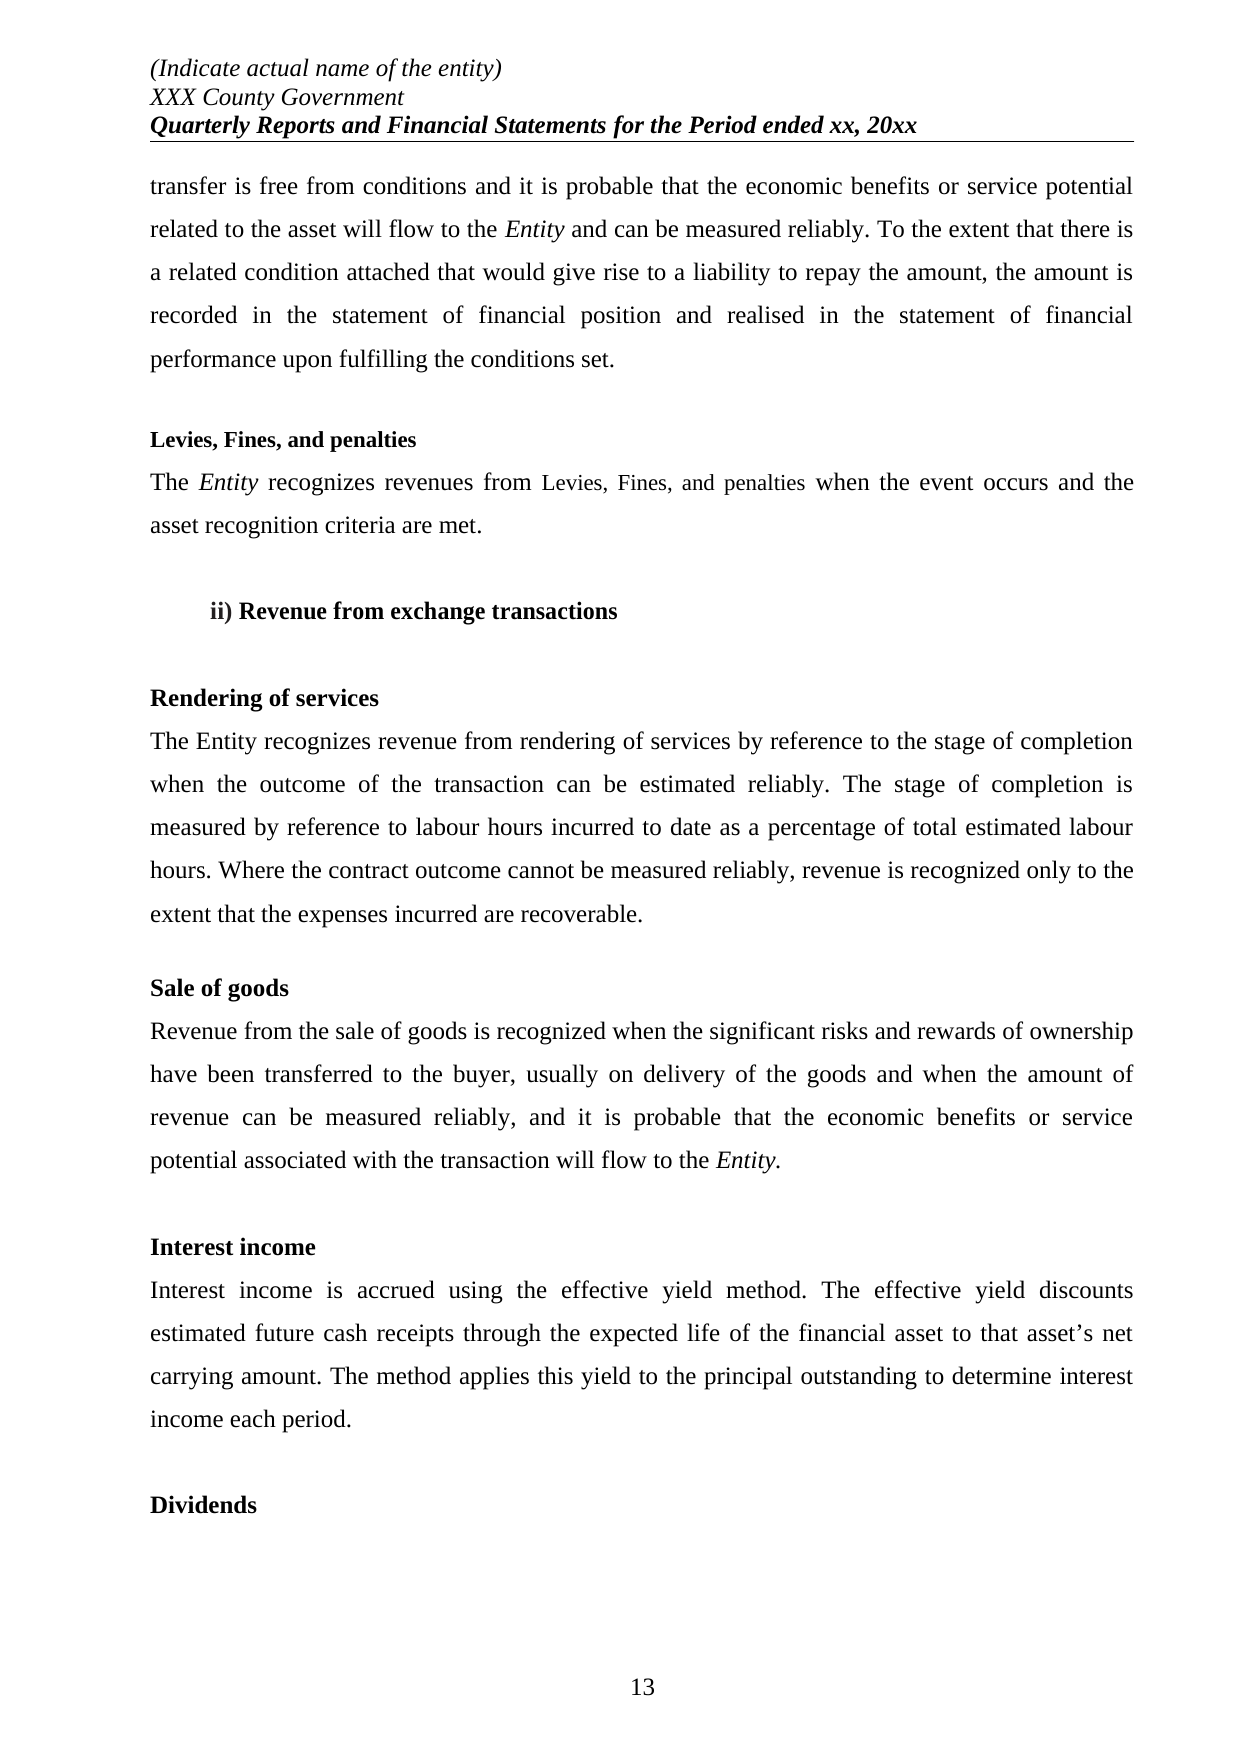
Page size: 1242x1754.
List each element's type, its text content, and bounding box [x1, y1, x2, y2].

text Sale of goods [150, 973, 1134, 1002]
text Interest income [150, 1232, 1134, 1260]
text Dividends [150, 1490, 1134, 1519]
list Revenue from exchange transactions [210, 596, 1136, 625]
text Interest income is accrued using the effective yield method. The effective yield discounts estimated future cash receipts through the expected life of the financial asset to that asset’s net carrying amount. The method applies this yield to the principal outstanding to determine interest income each period. [150, 1275, 1134, 1433]
text Revenue from the sale of goods is recognized when the significant risks and rewards of ownership have been transferred to the buyer, usually on delivery of the goods and when the amount of revenue can be measured reliably, and it is probable that the economic benefits or service potential associated with the transaction will flow to the Entity. [150, 1016, 1134, 1174]
text The Entity recognizes revenue from rendering of services by reference to the stage of completion when the outcome of the transaction can be estimated reliably. The stage of completion is measured by reference to labour hours incurred to date as a percentage of total estimated labour hours. Where the contract outcome cannot be measured reliably, revenue is recognized only to the extent that the expenses incurred are recoverable. [150, 726, 1134, 929]
text Levies, Fines, and penalties [150, 426, 1134, 453]
text The Entity recognizes revenues from Levies, Fines, and penalties when the event occurs and the asset recognition criteria are met. [150, 467, 1134, 539]
text Rendering of services [150, 683, 1134, 711]
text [150, 171, 1134, 372]
